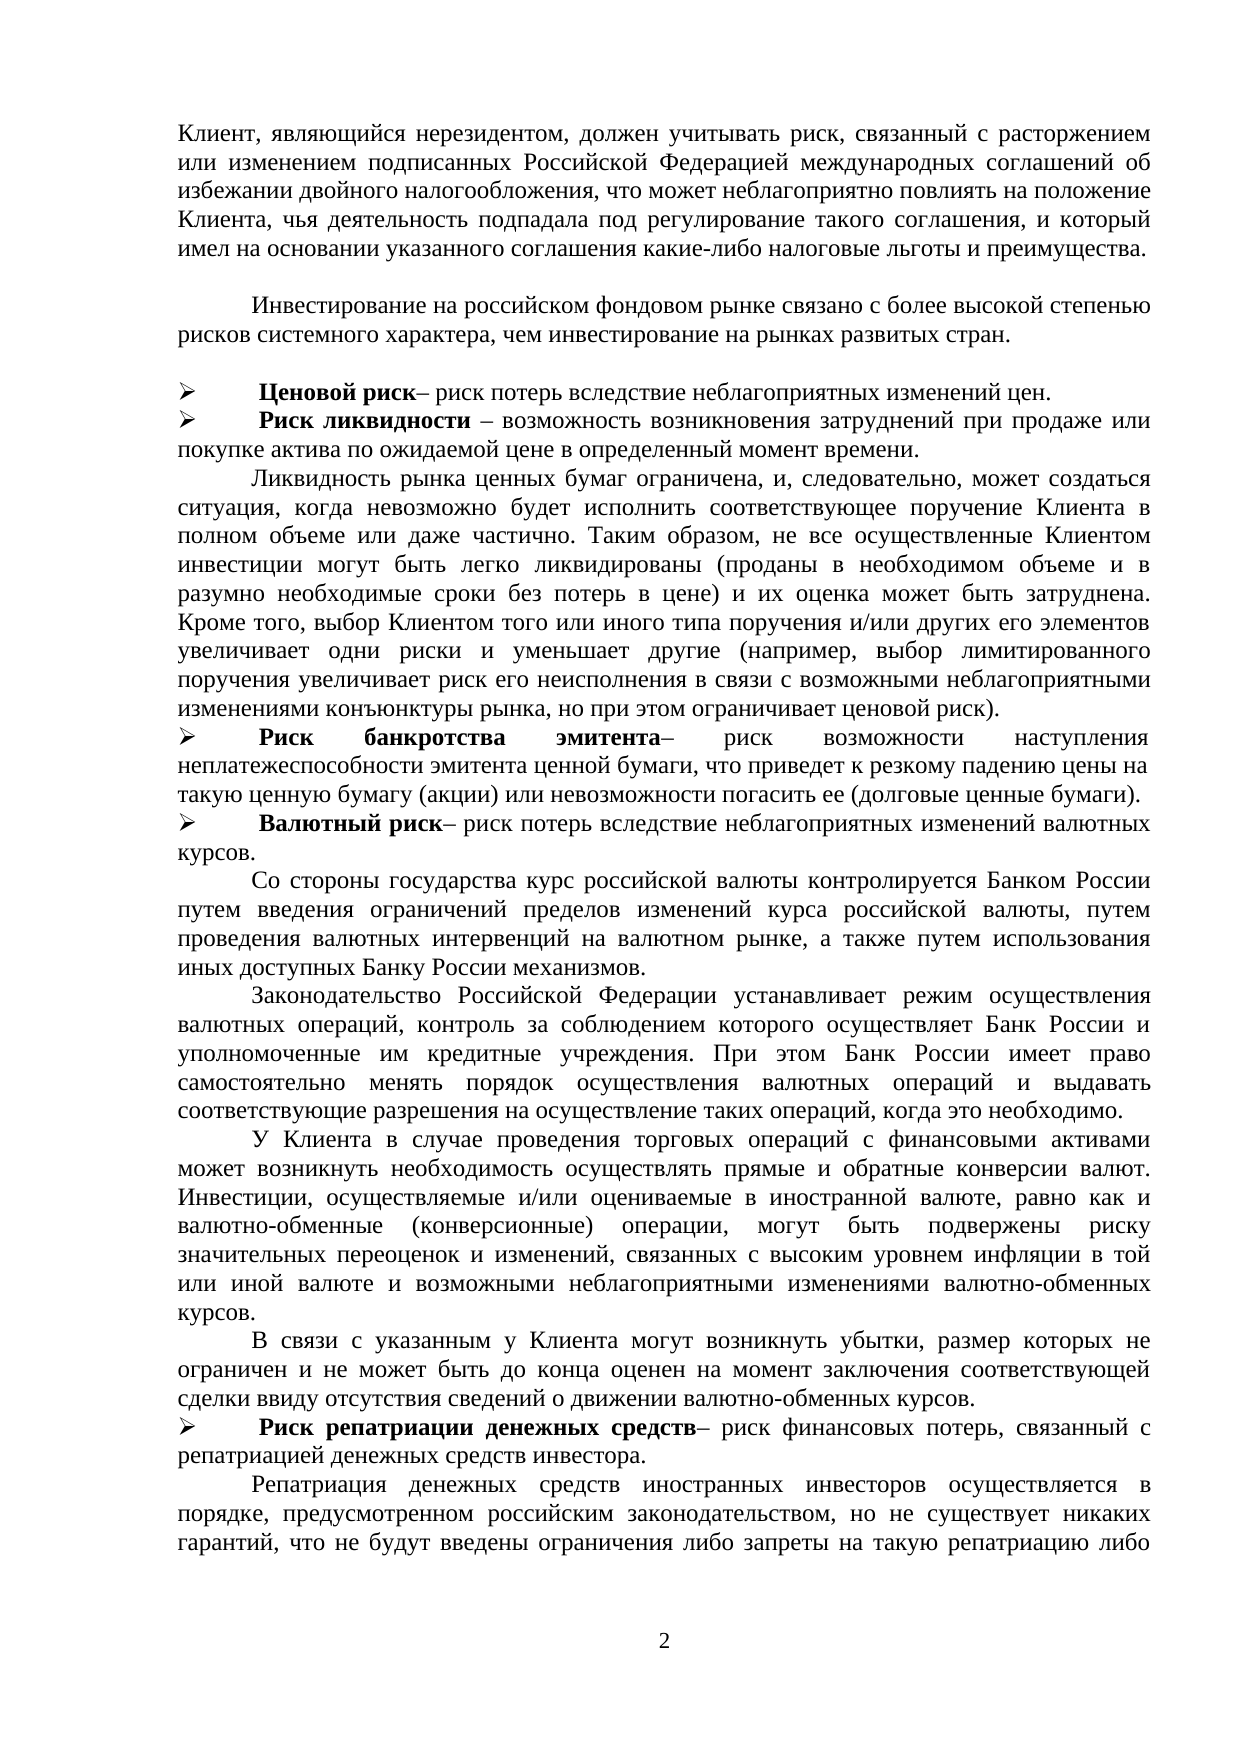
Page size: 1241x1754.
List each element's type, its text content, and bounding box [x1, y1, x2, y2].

text Ликвидность рынка ценных бумаг ограничена, и, следовательно, может создаться ситуация, когда невозможно будет исполнить соответствующее поручение Клиента в полном объеме или даже частично. Таким образом, не все осуществленные Клиентом инвестиции могут быть легко ликвидированы (проданы в необходимом объеме и в разумно необходимые сроки без потерь в цене) и их оценка может быть затруднена. Кроме того, выбор Клиентом того или иного типа поручения и/или других его элементов увеличивает одни риски и уменьшает другие (например, выбор лимитированного поручения увеличивает риск его неисполнения в связи с возможными неблагоприятными изменениями конъюнктуры рынка, но при этом ограничивает ценовой риск). [177, 463, 1152, 722]
text Инвестирование на российском фондовом рынке связано с более высокой степенью рисков системного характера, чем инвестирование на рынках развитых стран. [177, 291, 1152, 348]
list Ценовой риск– риск потерь вследствие неблагоприятных изменений цен. [177, 377, 1152, 406]
list Риск банкротства эмитента– риск возможности наступления неплатежеспособности эмитента ценной бумаги, что приведет к резкому падению цены на такую ценную бумагу (акции) или невозможности погасить ее (долговые ценные бумаги). [177, 722, 1149, 808]
text У Клиента в случае проведения торговых операций с финансовыми активами может возникнуть необходимость осуществлять прямые и обратные конверсии валют. Инвестиции, осуществляемые и/или оцениваемые в иностранной валюте, равно как и валютно-обменные (конверсионные) операции, могут быть подвержены риску значительных переоценок и изменений, связанных с высоким уровнем инфляции в той или иной валюте и возможными неблагоприятными изменениями валютно-обменных курсов. [177, 1124, 1152, 1326]
text Законодательство Российской Федерации устанавливает режим осуществления валютных операций, контроль за соблюдением которого осуществляет Банк России и уполномоченные им кредитные учреждения. При этом Банк России имеет право самостоятельно менять порядок осуществления валютных операций и выдавать соответствующие разрешения на осуществление таких операций, когда это необходимо. [177, 981, 1152, 1124]
text В связи с указанным у Клиента могут возникнуть убытки, размер которых не ограничен и не может быть до конца оценен на момент заключения соответствующей сделки ввиду отсутствия сведений о движении валютно-обменных курсов. [177, 1326, 1152, 1412]
list Риск ликвидности – возможность возникновения затруднений при продаже или покупке актива по ожидаемой цене в определенный момент времени. [177, 406, 1152, 463]
text Со стороны государства курс российской валюты контролируется Банком России путем введения ограничений пределов изменений курса российской валюты, путем проведения валютных интервенций на валютном рынке, а также путем использования иных доступных Банку России механизмов. [177, 866, 1152, 981]
list Валютный риск– риск потерь вследствие неблагоприятных изменений валютных курсов. [177, 808, 1152, 866]
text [177, 1469, 1152, 1556]
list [177, 118, 1152, 262]
list Риск репатриации денежных средств– риск финансовых потерь, связанный с репатриацией денежных средств инвестора. [177, 1412, 1152, 1469]
